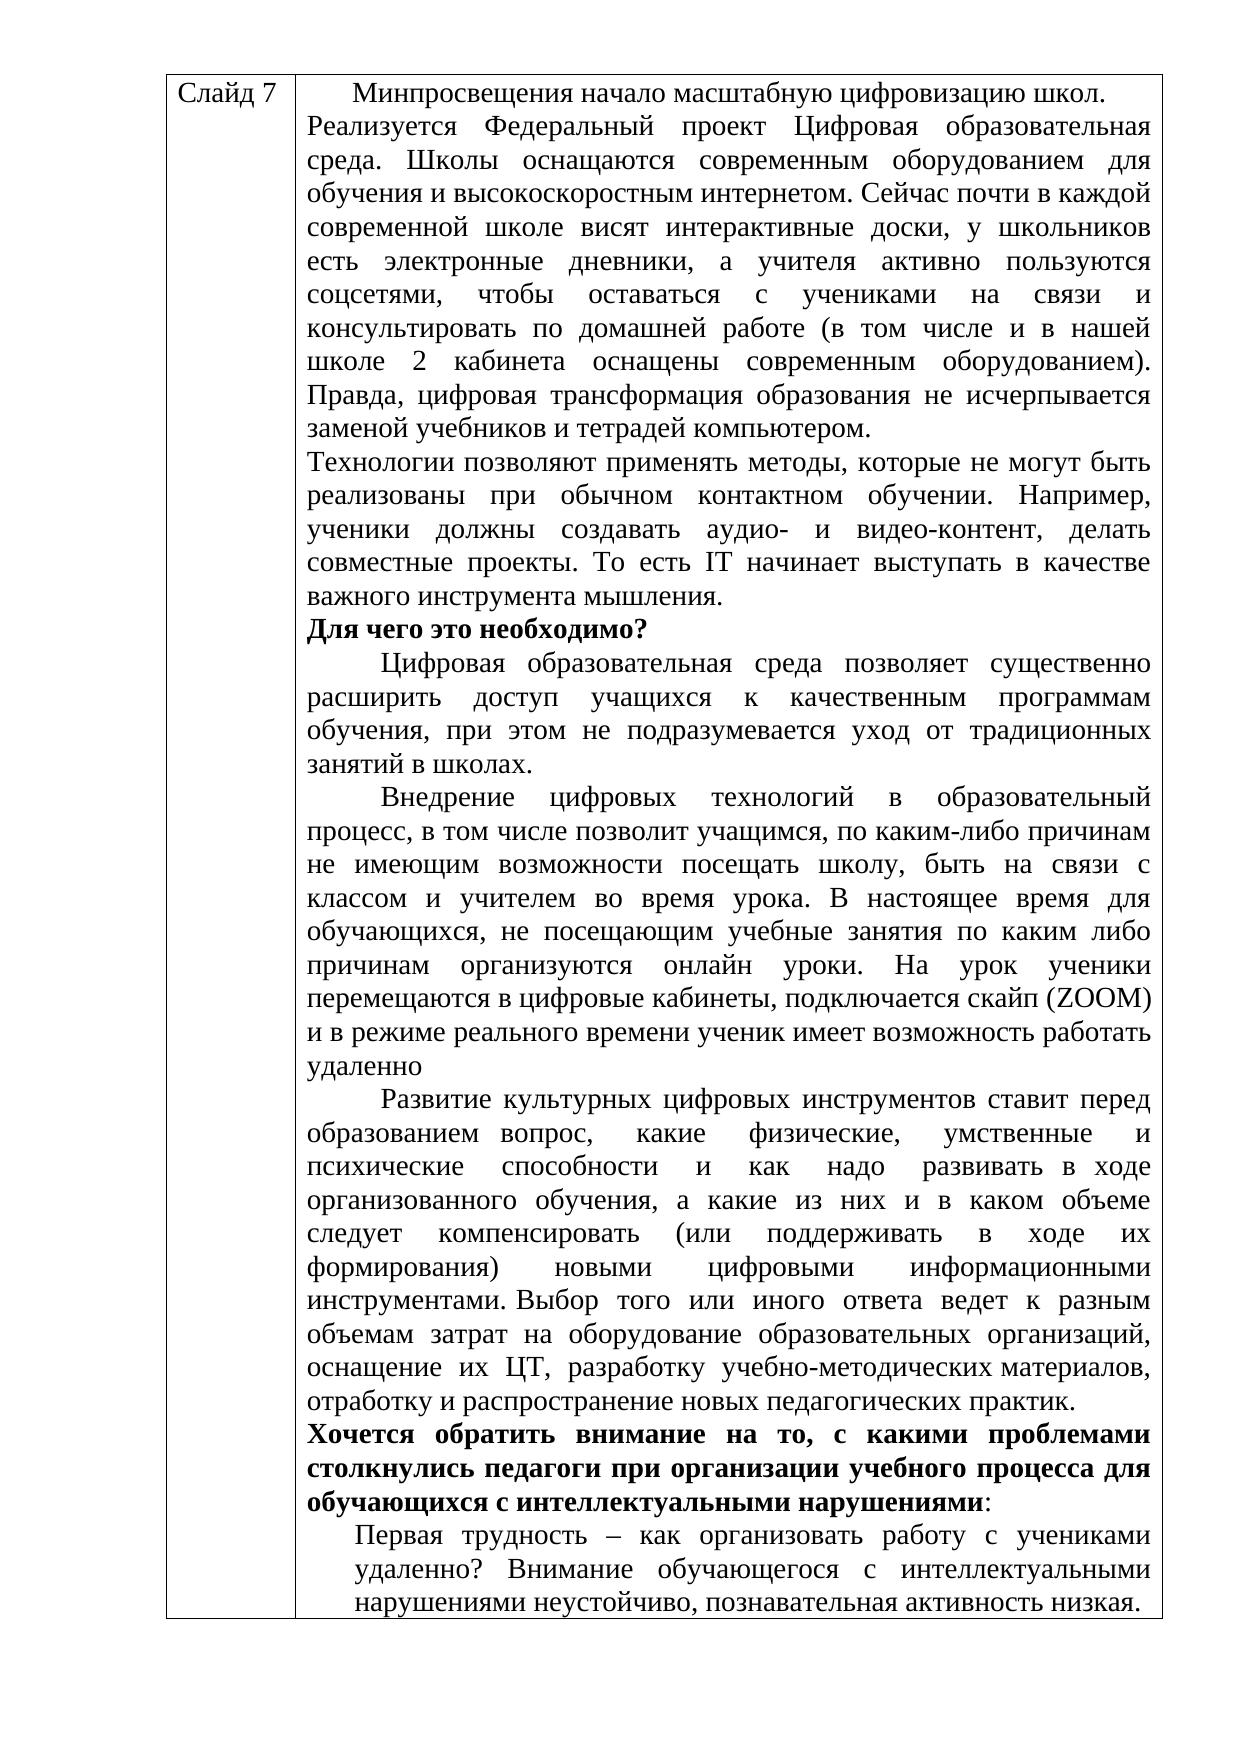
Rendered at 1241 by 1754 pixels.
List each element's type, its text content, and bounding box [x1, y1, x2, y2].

table_cell Слайд 7 [167, 75, 295, 1618]
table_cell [296, 75, 1162, 1618]
